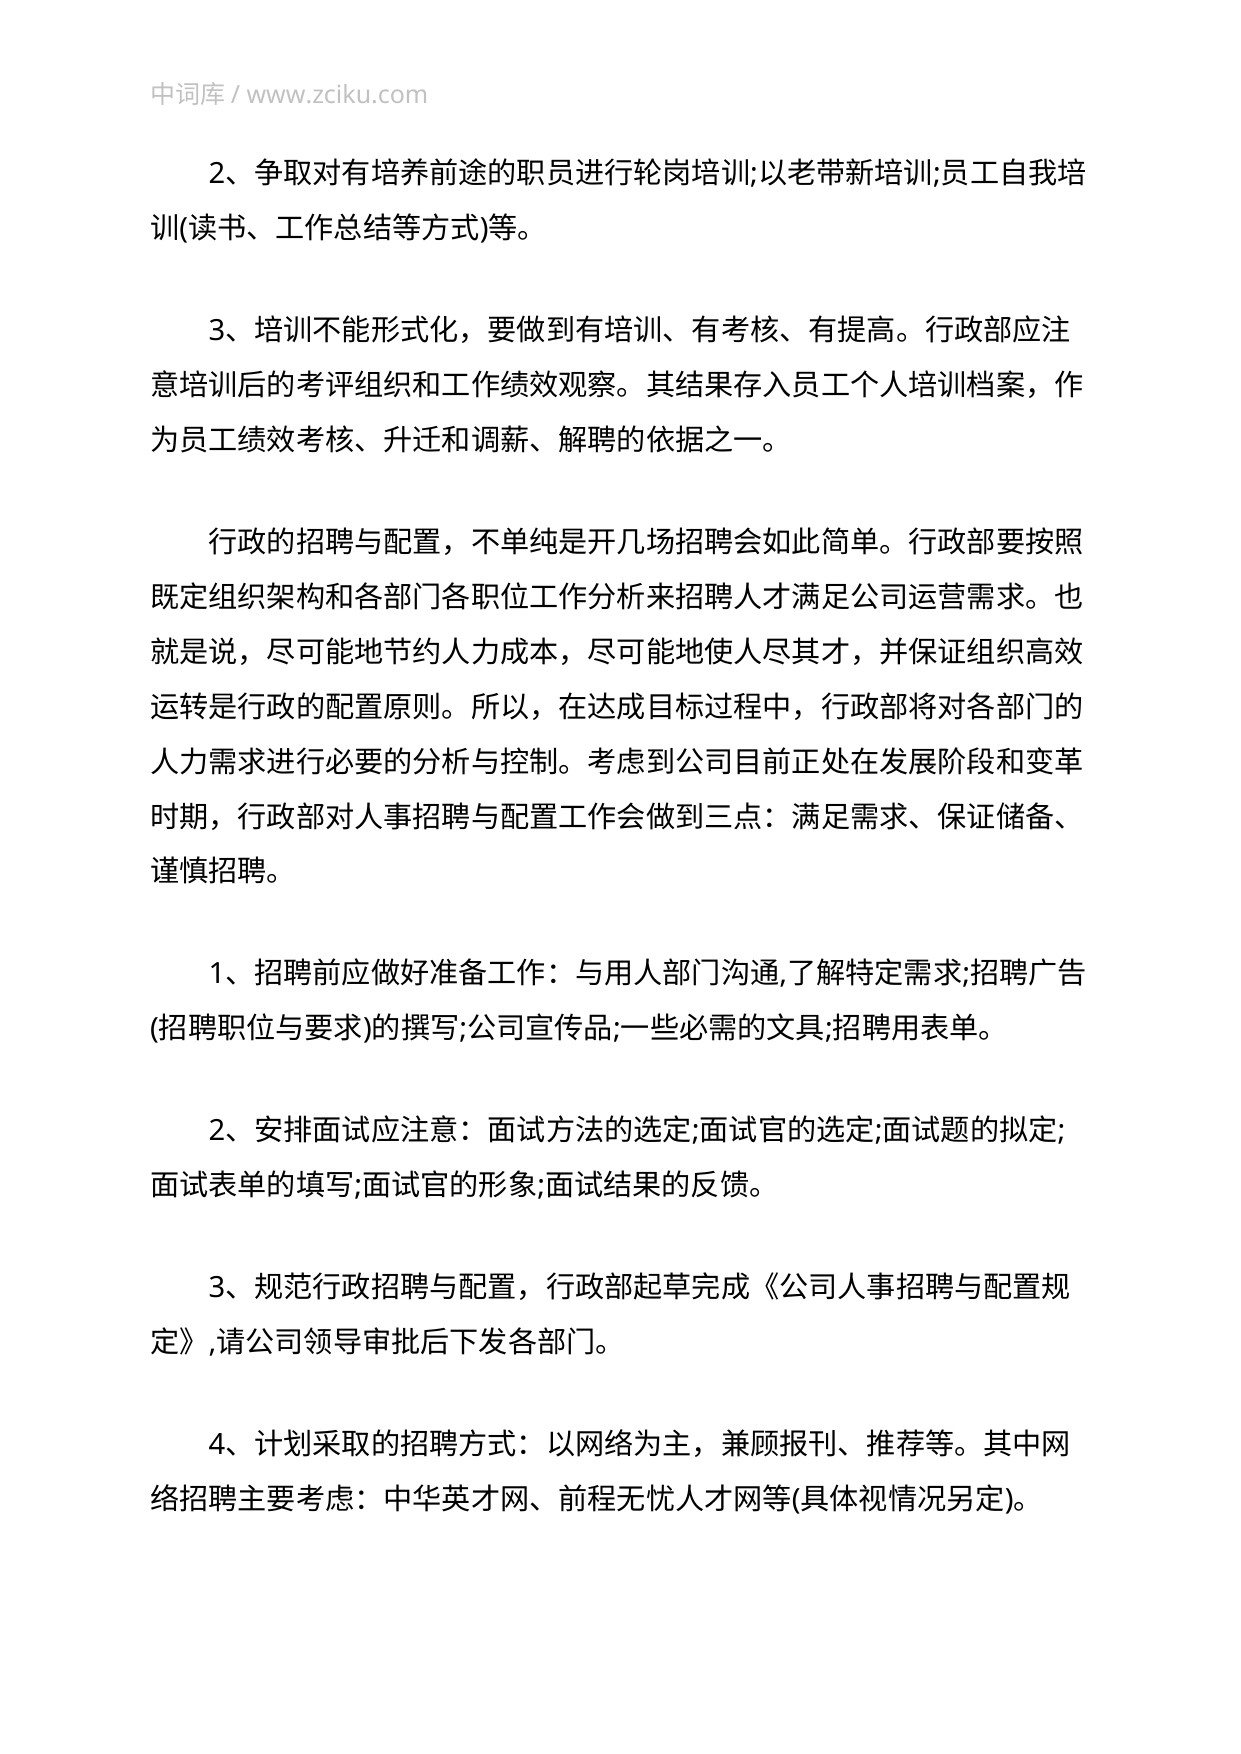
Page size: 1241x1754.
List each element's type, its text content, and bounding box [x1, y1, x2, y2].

text 4、计划采取的招聘方式：以网络为主，兼顾报刊、推荐等。其中网络招聘主要考虑：中华英才网、前程无忧人才网等(具体视情况另定)。 [150, 1421, 1090, 1518]
text 2、争取对有培养前途的职员进行轮岗培训;以老带新培训;员工自我培训(读书、工作总结等方式)等。 [150, 150, 1090, 247]
text 2、安排面试应注意：面试方法的选定;面试官的选定;面试题的拟定;面试表单的填写;面试官的形象;面试结果的反馈。 [150, 1107, 1090, 1204]
text 3、培训不能形式化，要做到有培训、有考核、有提高。行政部应注意培训后的考评组织和工作绩效观察。其结果存入员工个人培训档案，作为员工绩效考核、升迁和调薪、解聘的依据之一。 [150, 307, 1090, 459]
text 行政的招聘与配置，不单纯是开几场招聘会如此简单。行政部要按照既定组织架构和各部门各职位工作分析来招聘人才满足公司运营需求。也就是说，尽可能地节约人力成本，尽可能地使人尽其才，并保证组织高效运转是行政的配置原则。所以，在达成目标过程中，行政部将对各部门的人力需求进行必要的分析与控制。考虑到公司目前正处在发展阶段和变革时期，行政部对人事招聘与配置工作会做到三点：满足需求、保证储备、谨慎招聘。 [150, 519, 1090, 890]
text 1、招聘前应做好准备工作：与用人部门沟通,了解特定需求;招聘广告(招聘职位与要求)的撰写;公司宣传品;一些必需的文具;招聘用表单。 [150, 950, 1090, 1047]
text 3、规范行政招聘与配置，行政部起草完成《公司人事招聘与配置规定》,请公司领导审批后下发各部门。 [150, 1264, 1090, 1361]
